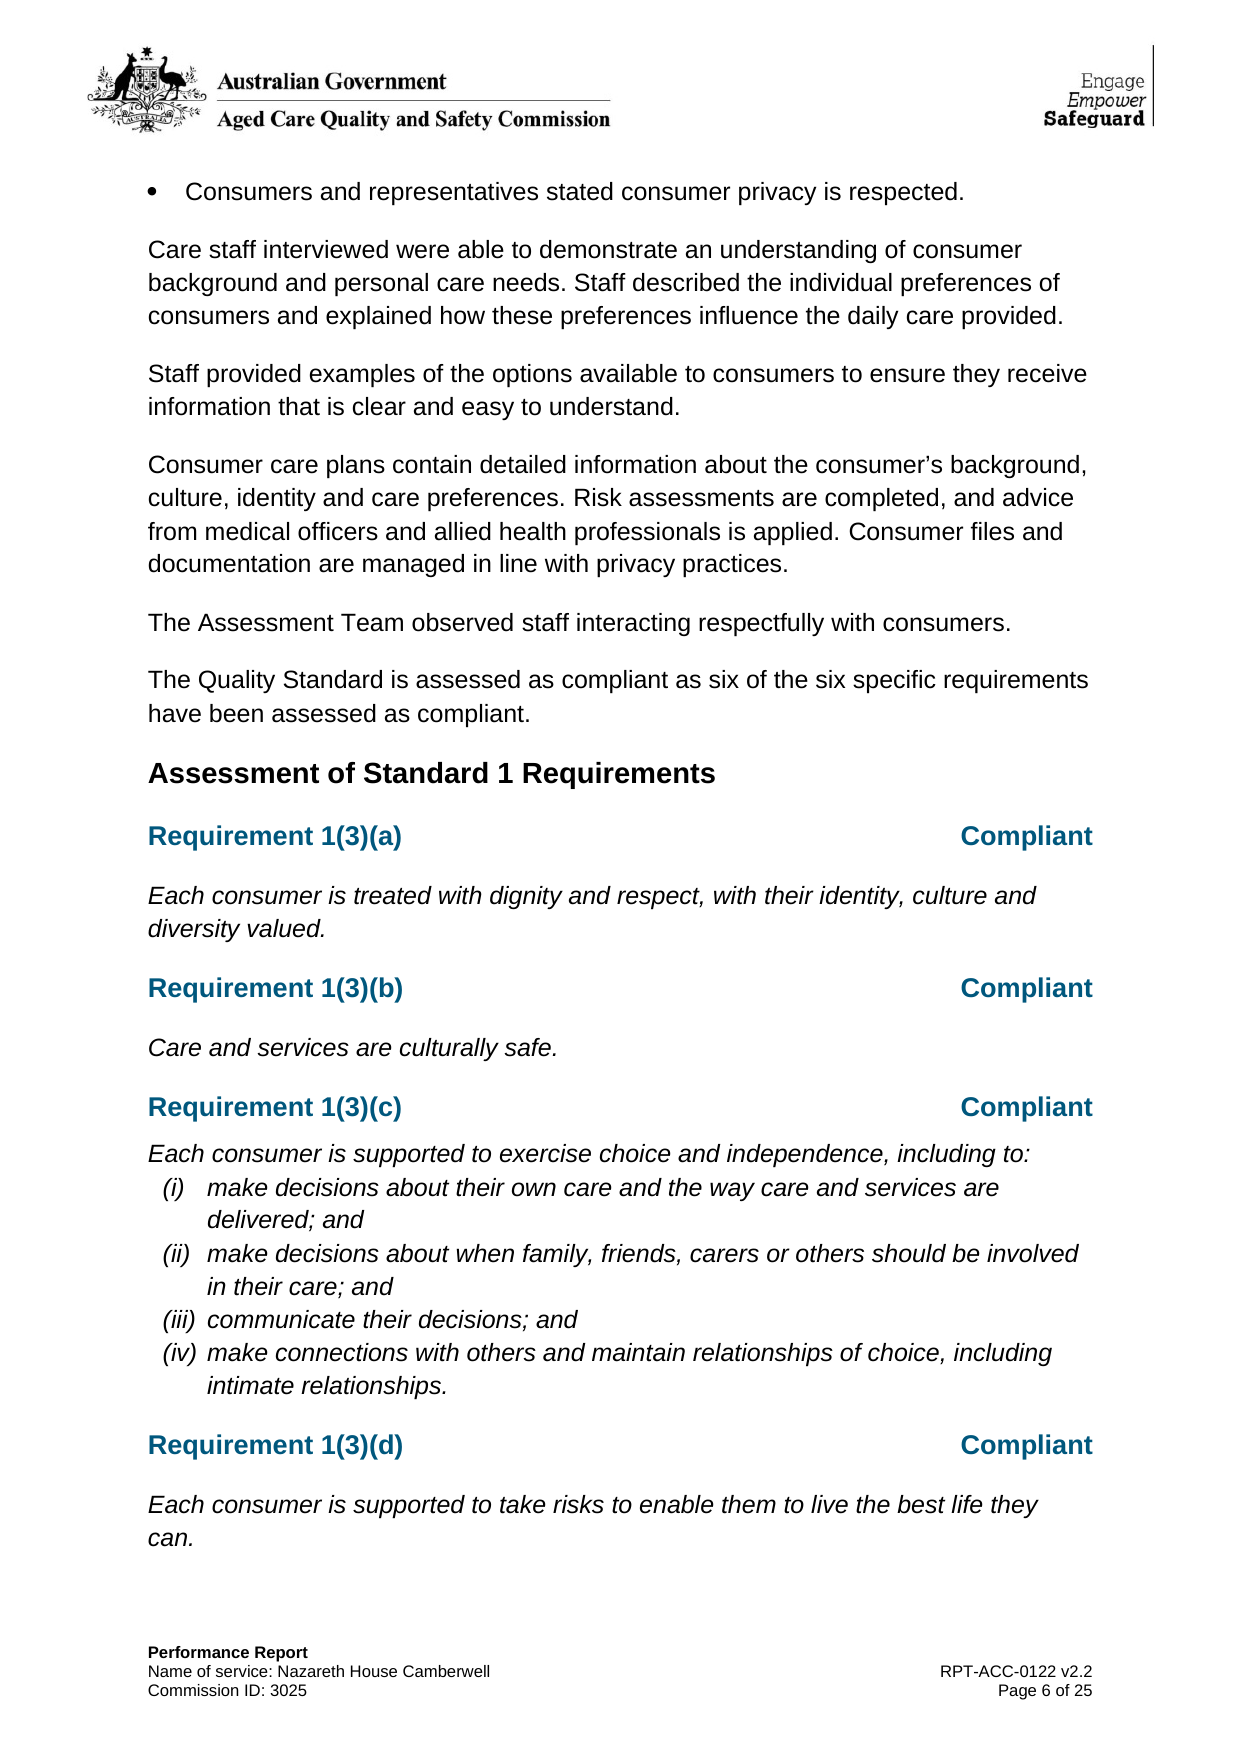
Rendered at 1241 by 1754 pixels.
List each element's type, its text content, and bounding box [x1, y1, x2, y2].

subtitle Requirement 1(3)(c) Compliant [148, 1091, 1092, 1122]
list Consumers and representatives stated consumer privacy is respected. [148, 177, 1092, 206]
list make decisions about when family, friends, carers or others should be involved in their care; and [162, 1238, 1092, 1300]
text Care and services are culturally safe. [148, 1033, 1092, 1062]
text Each consumer is supported to take risks to enable them to live the best life they can. [148, 1489, 1092, 1551]
text Each consumer is treated with dignity and respect, with their identity, culture and diversity valued. [148, 881, 1092, 943]
text Staff provided examples of the options available to consumers to ensure they receive information that is clear and easy to understand. [148, 359, 1092, 421]
text Consumer care plans contain detailed information about the consumer’s background, culture, identity and care preferences. Risk assessments are completed, and advice from medical officers and allied health professionals is applied. Consumer files and documentation are managed in line with privacy practices. [148, 450, 1092, 578]
subtitle Requirement 1(3)(d) Compliant [148, 1429, 1092, 1460]
text The Quality Standard is assessed as compliant as six of the six specific requirements have been assessed as compliant. [148, 666, 1092, 727]
subtitle Assessment of Standard 1 Requirements [148, 757, 1092, 790]
text Care staff interviewed were able to demonstrate an understanding of consumer background and personal care needs. Staff described the individual preferences of consumers and explained how these preferences influence the daily care provided. [148, 235, 1092, 330]
list make connections with others and maintain relationships of choice, including intimate relationships. [162, 1338, 1092, 1399]
list communicate their decisions; and [162, 1304, 1092, 1333]
subtitle Requirement 1(3)(b) Compliant [148, 972, 1092, 1003]
text The Assessment Team observed staff interacting respectfully with consumers. [148, 607, 1092, 636]
text Each consumer is supported to exercise choice and independence, including to: [148, 1139, 1092, 1168]
picture [1, 0, 1241, 154]
subtitle Requirement 1(3)(a) Compliant [148, 820, 1092, 851]
list make decisions about their own care and the way care and services are delivered; and [162, 1172, 1092, 1234]
